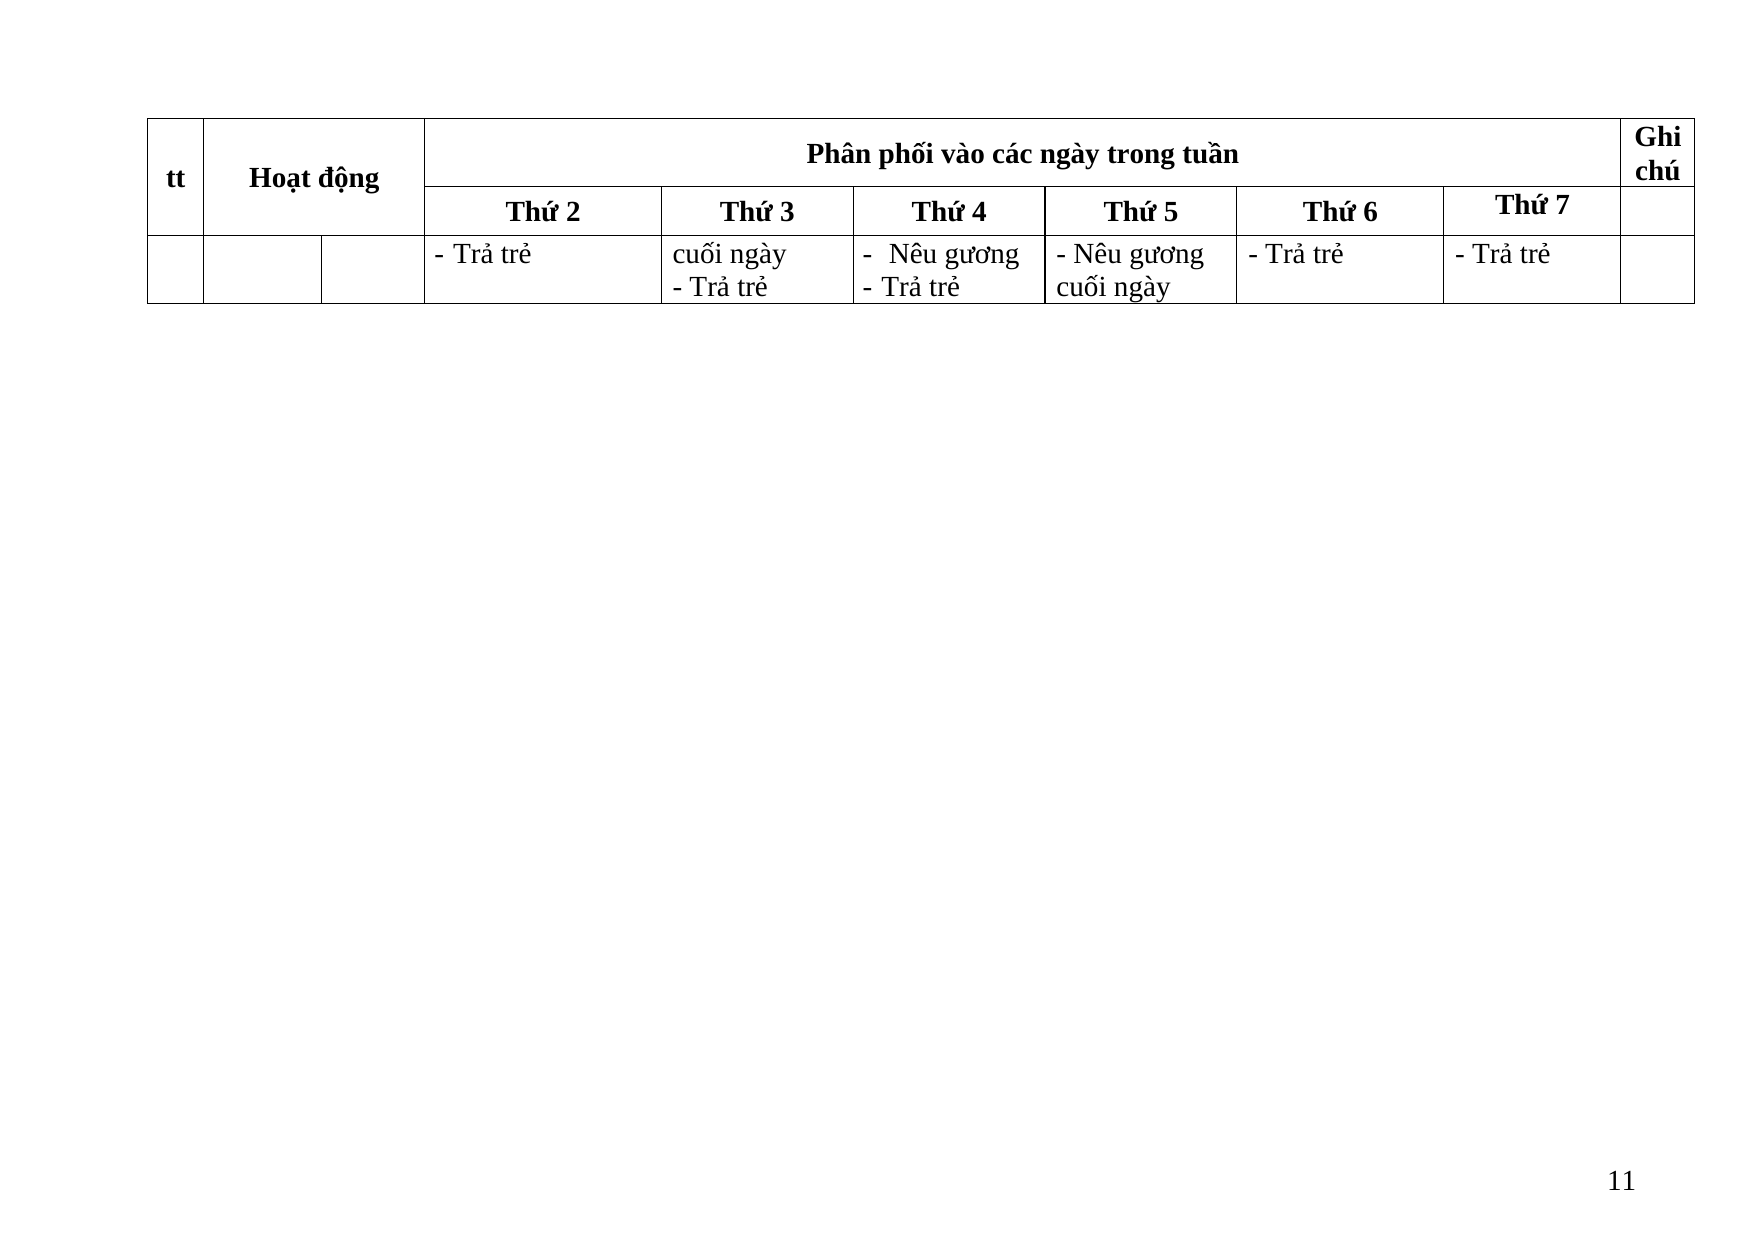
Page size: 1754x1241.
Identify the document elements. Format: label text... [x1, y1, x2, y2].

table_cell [1046, 236, 1236, 303]
table_cell Thứ 3 [662, 187, 853, 235]
table_cell Thứ 7 [1444, 187, 1620, 235]
table_cell Thứ 5 [1046, 187, 1236, 235]
table_header Ghi chú [1621, 119, 1694, 186]
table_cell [1237, 236, 1443, 303]
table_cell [662, 236, 853, 303]
table_header Hoạt động [204, 119, 424, 235]
table_cell Thứ 4 [854, 187, 1044, 235]
table_cell Thứ 6 [1237, 187, 1443, 235]
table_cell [1444, 236, 1620, 303]
table_header Phân phối vào các ngày trong tuần [425, 119, 1620, 186]
table_header tt [148, 119, 203, 235]
table_cell [1621, 236, 1694, 303]
table_cell [1621, 187, 1694, 235]
table_cell Thứ 2 [425, 187, 661, 235]
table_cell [425, 236, 661, 303]
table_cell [854, 236, 1044, 303]
